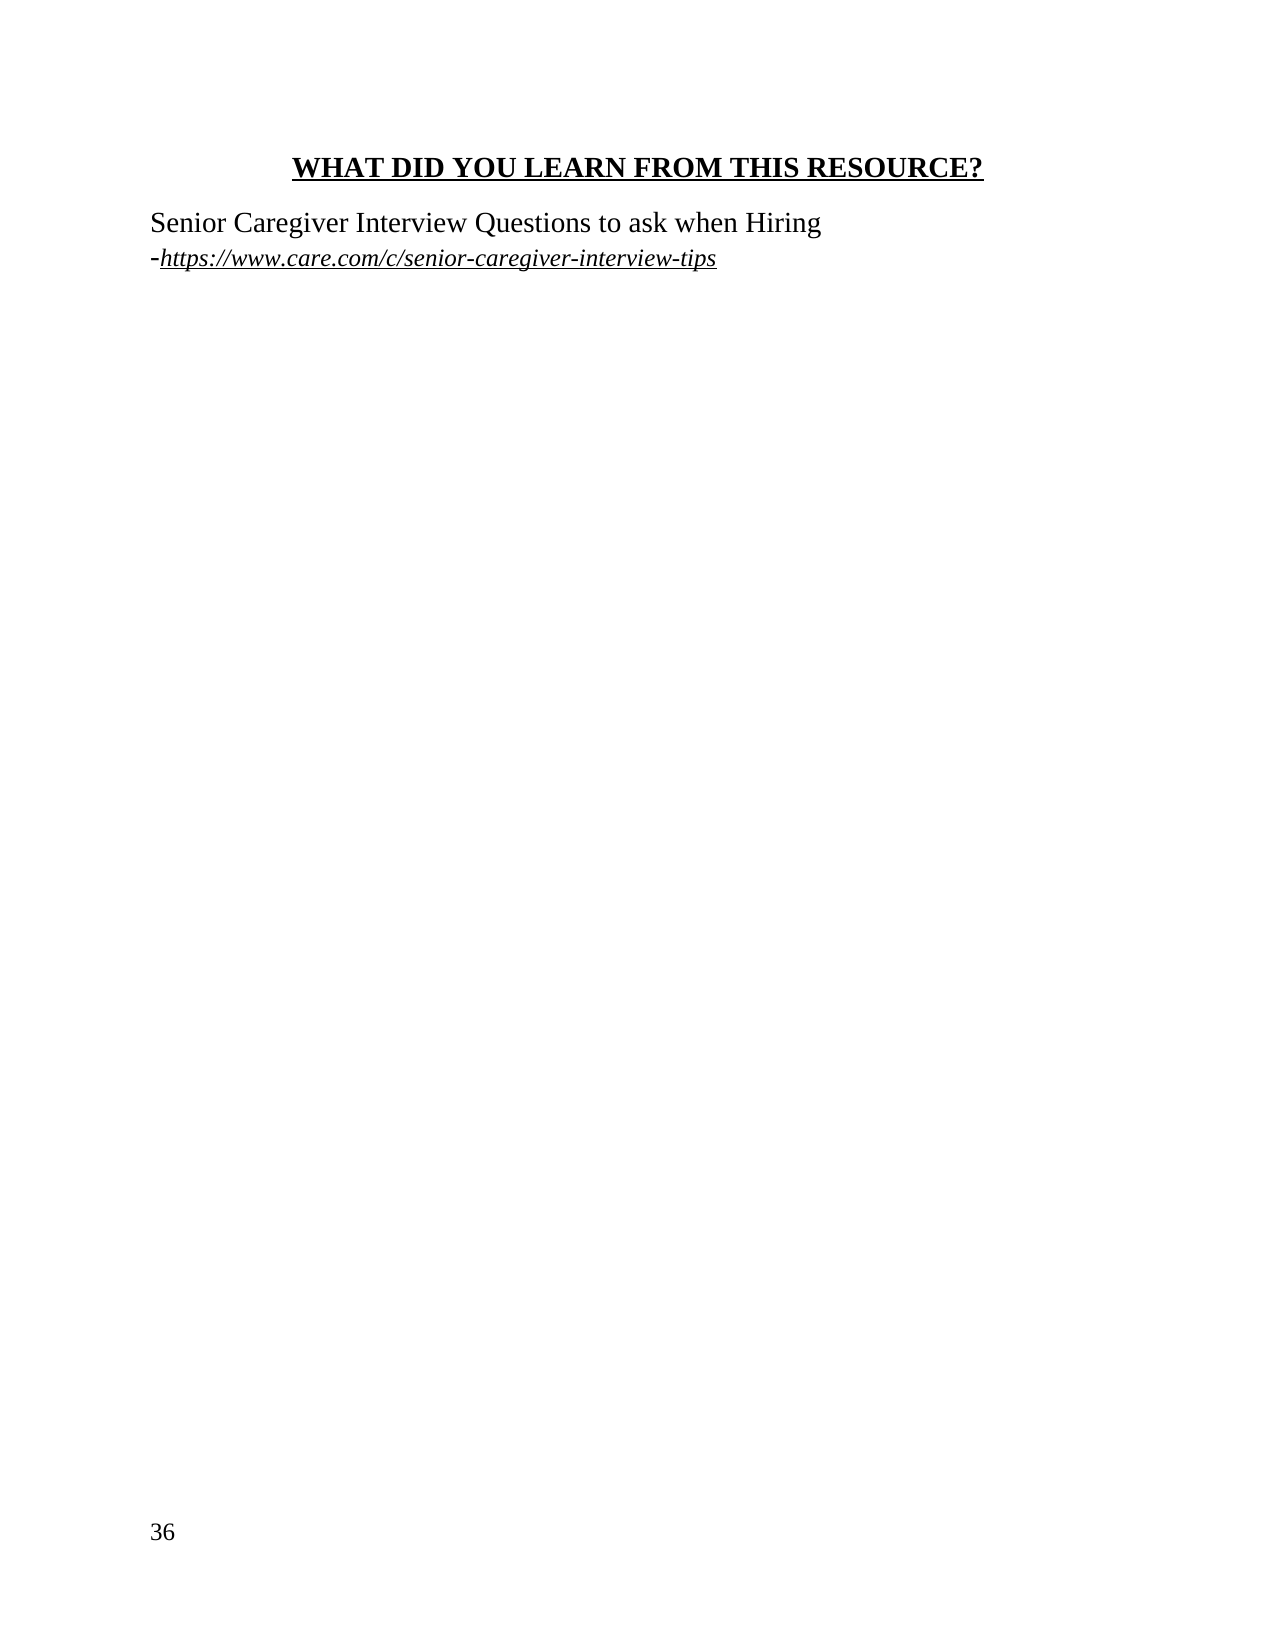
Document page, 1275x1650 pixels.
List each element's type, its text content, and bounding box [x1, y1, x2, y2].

text WHAT DID YOU LEARN FROM THIS RESOURCE? [150, 150, 1125, 183]
text Senior Caregiver Interview Questions to ask when Hiring -https://www.care.com/c/senior-caregiver-interview-tips [150, 205, 1125, 272]
